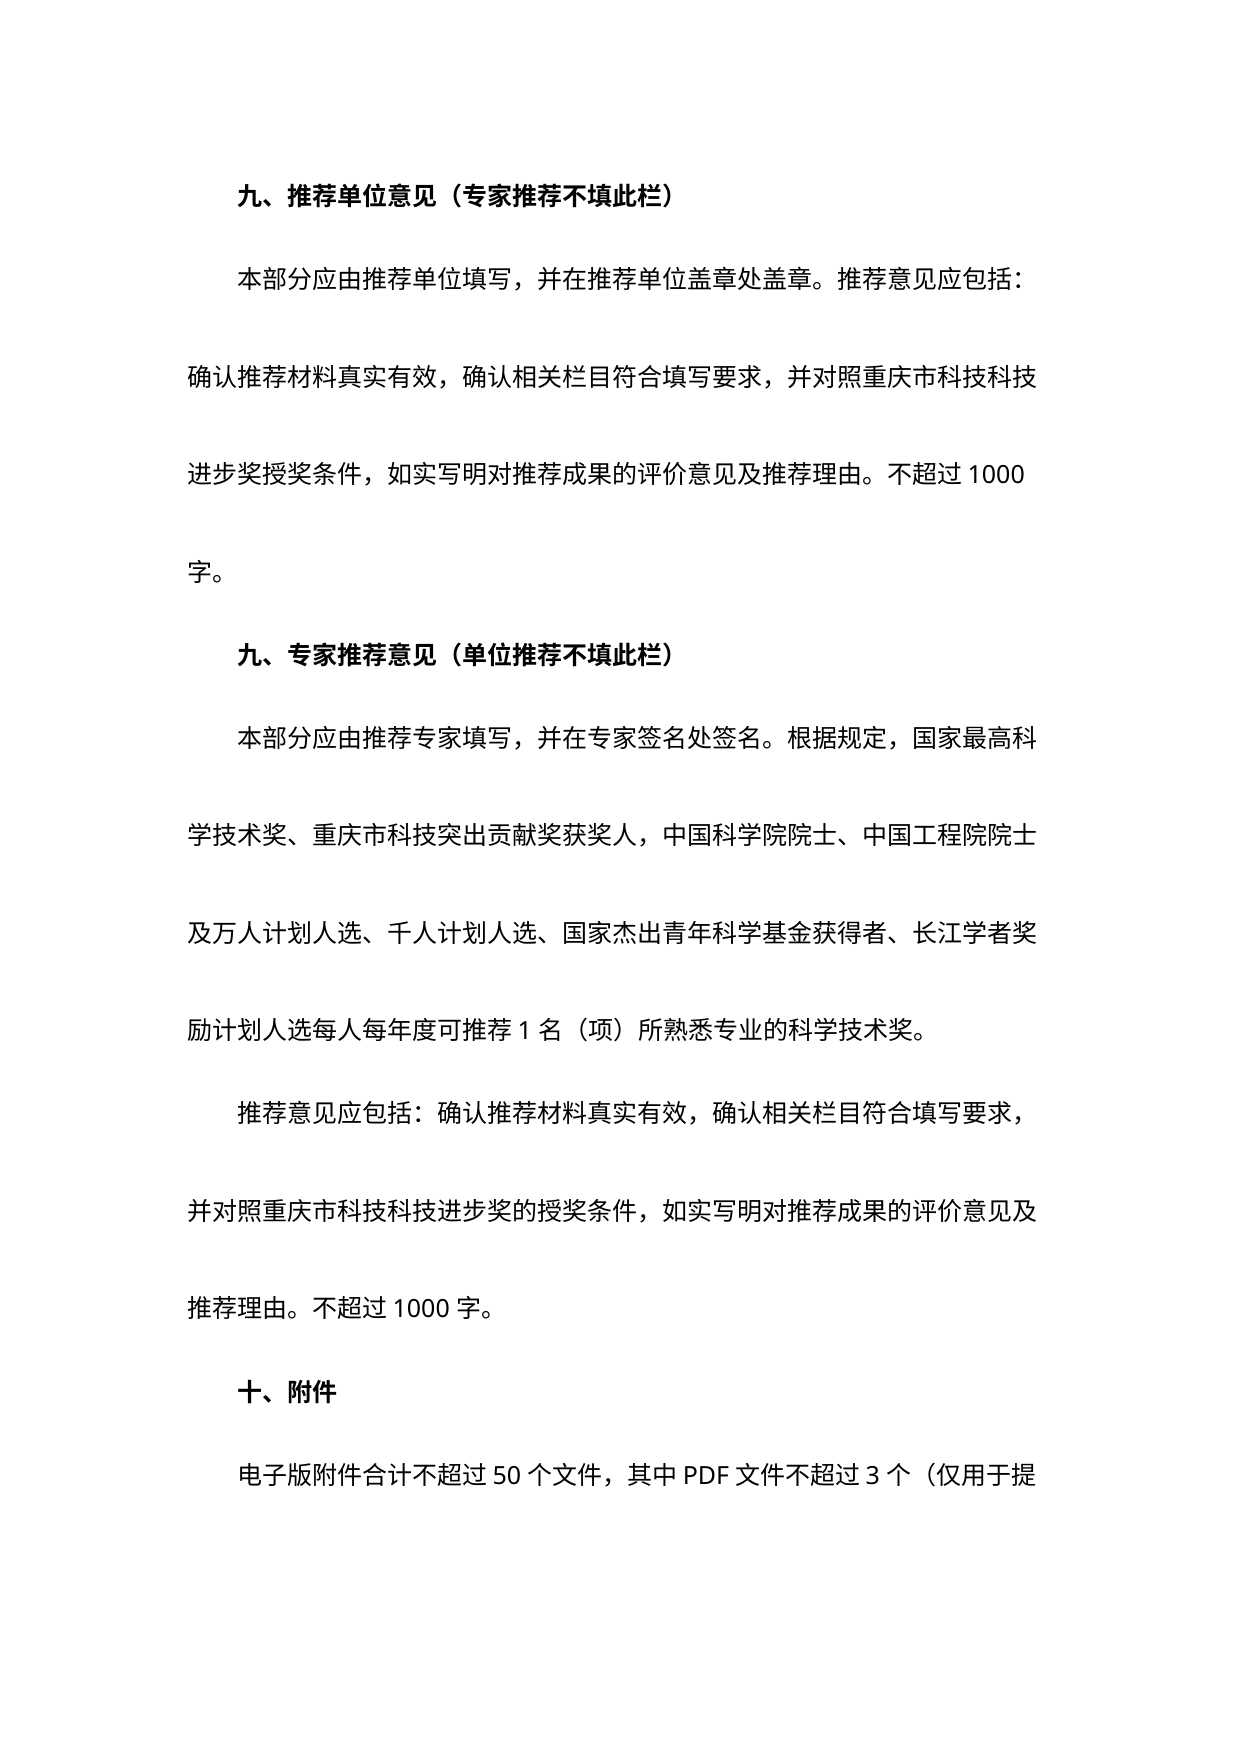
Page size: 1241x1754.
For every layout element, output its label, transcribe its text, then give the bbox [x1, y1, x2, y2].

text 本部分应由推荐单位填写，并在推荐单位盖章处盖章。推荐意见应包括：确认推荐材料真实有效，确认相关栏目符合填写要求，并对照重庆市科技科技进步奖授奖条件，如实写明对推荐成果的评价意见及推荐理由。不超过1000字。 [187, 245, 1053, 603]
text 推荐意见应包括：确认推荐材料真实有效，确认相关栏目符合填写要求，并对照重庆市科技科技进步奖的授奖条件，如实写明对推荐成果的评价意见及推荐理由。不超过1000 字。 [187, 1079, 1053, 1339]
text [187, 1441, 1053, 1506]
text 九、专家推荐意见（单位推荐不填此栏） [187, 621, 1053, 686]
text 十、附件 [187, 1358, 1053, 1423]
text 本部分应由推荐专家填写，并在专家签名处签名。根据规定，国家最高科学技术奖、重庆市科技突出贡献奖获奖人，中国科学院院士、中国工程院院士及万人计划人选、千人计划人选、国家杰出青年科学基金获得者、长江学者奖励计划人选每人每年度可推荐1 名（项）所熟悉专业的科学技术奖。 [187, 704, 1053, 1061]
text 九、推荐单位意见（专家推荐不填此栏） [187, 162, 1053, 227]
